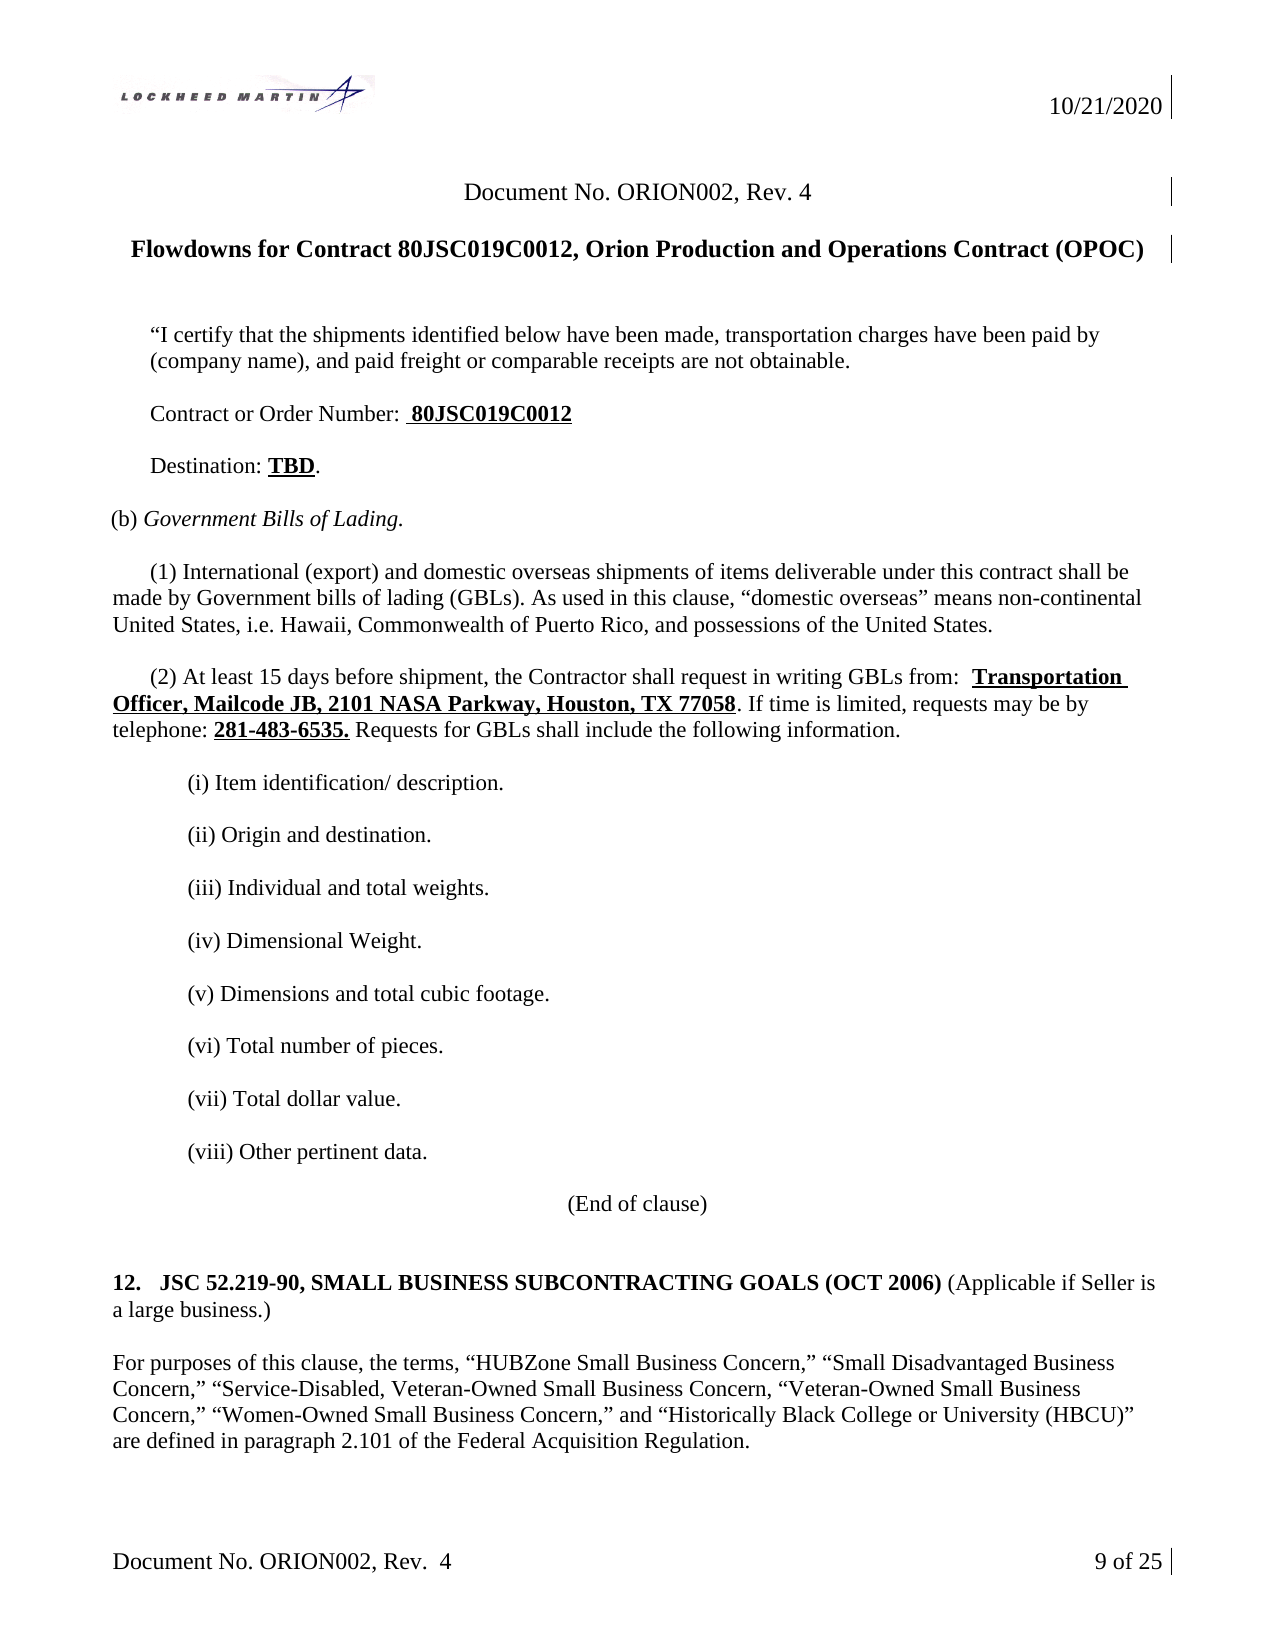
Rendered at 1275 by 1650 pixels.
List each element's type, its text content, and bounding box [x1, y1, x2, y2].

text (End of clause) [112, 1190, 1162, 1217]
text (1) International (export) and domestic overseas shipments of items deliverable under this contract shall be made by Government bills of lading (GBLs). As used in this clause, “domestic overseas” means non-continental United States, i.e. Hawaii, Commonwealth of Puerto Rico, and possessions of the United States. [112, 558, 1162, 637]
text (iii) Individual and total weights. [112, 874, 1162, 901]
text (vii) Total dollar value. [112, 1085, 1162, 1111]
text Contract or Order Number: 80JSC019C0012 [150, 400, 1162, 426]
text (iv) Dimensional Weight. [112, 927, 1162, 953]
text For purposes of this clause, the terms, “HUBZone Small Business Concern,” “Small Disadvantaged Business Concern,” “Service-Disabled, Veteran-Owned Small Business Concern, “Veteran-Owned Small Business Concern,” “Women-Owned Small Business Concern,” and “Historically Black College or University (HBCU)” are defined in paragraph 2.101 of the Federal Acquisition Regulation. [112, 1348, 1162, 1454]
text (2) At least 15 days before shipment, the Contractor shall request in writing GBLs from: Transportation Officer, Mailcode JB, 2101 NASA Parkway, Houston, TX 77058. If time is limited, requests may be by telephone: 281-483-6535. Requests for GBLs shall include the following information. [112, 663, 1162, 742]
text (ii) Origin and destination. [112, 821, 1162, 848]
text (vi) Total number of pieces. [112, 1032, 1162, 1059]
text (viii) Other pertinent data. [112, 1138, 1162, 1164]
text Destination: TBD. [150, 452, 1162, 479]
text 12. JSC 52.219-90, SMALL BUSINESS SUBCONTRACTING GOALS (OCT 2006) (Applicable if Seller is a large business.) [112, 1269, 1162, 1322]
text (v) Dimensions and total cubic footage. [112, 979, 1162, 1006]
text (i) Item identification/ description. [112, 769, 1162, 795]
picture [112, 75, 375, 114]
text “I certify that the shipments identified below have been made, transportation charges have been paid by (company name), and paid freight or comparable receipts are not obtainable. [150, 321, 1162, 373]
text (b) Government Bills of Lading. [111, 505, 1162, 532]
